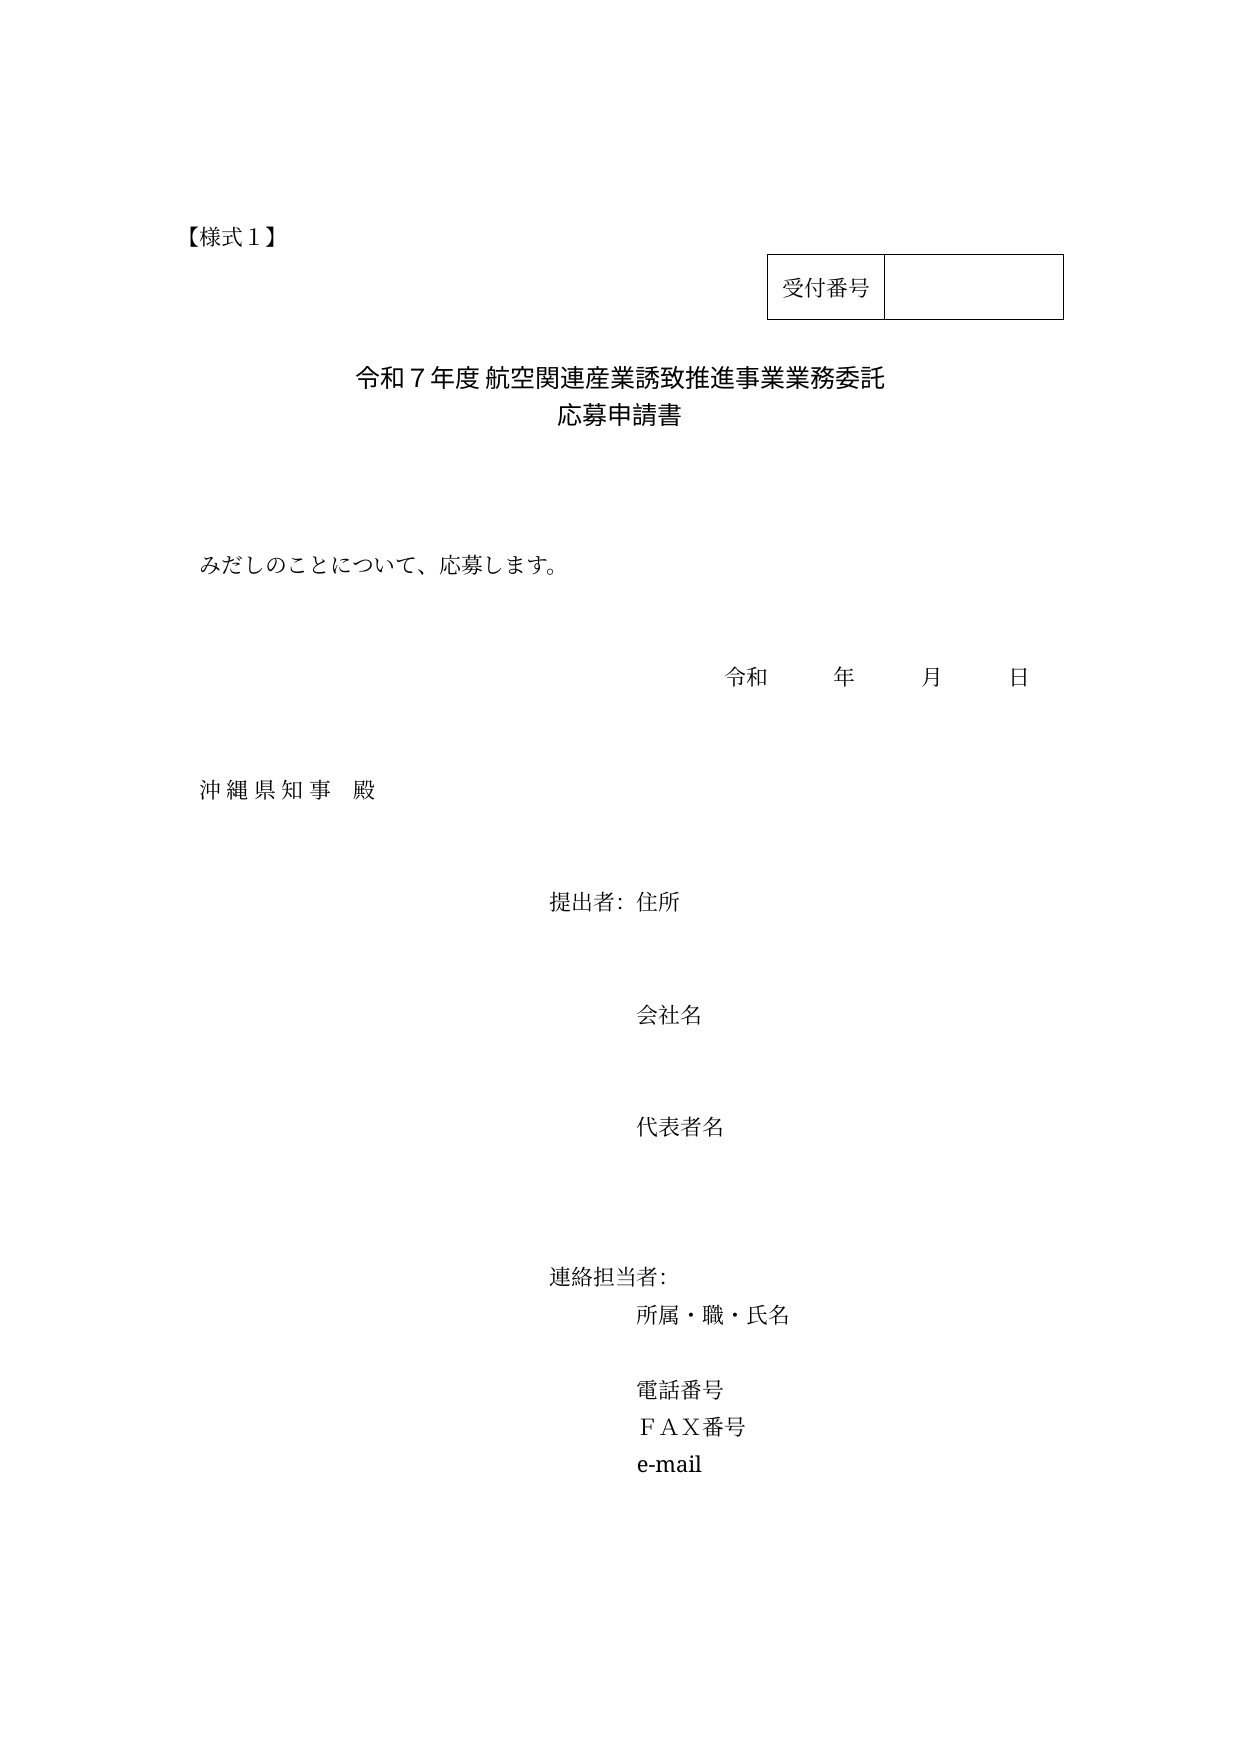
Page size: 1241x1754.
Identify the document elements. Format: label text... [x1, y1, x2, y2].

text 提出者：住所 [177, 882, 1063, 920]
text 沖 縄 県 知 事 殿 [177, 770, 1063, 807]
table_header 受付番号 [768, 255, 884, 319]
text 電話番号 [177, 1370, 1063, 1407]
text 連絡担当者： [177, 1257, 1063, 1295]
text ＦＡＸ番号 [177, 1407, 1063, 1445]
text みだしのことについて、応募します。 [177, 545, 1063, 582]
text 令和７年度 航空関連産業誘致推進事業業務委託 [177, 357, 1063, 395]
text e-mail [177, 1445, 1063, 1482]
text 所属・職・氏名 [177, 1295, 1063, 1332]
text 応募申請書 [177, 395, 1063, 432]
text 会社名 [177, 995, 1063, 1032]
text 【様式１】 [177, 217, 1063, 254]
table_header [885, 255, 1063, 319]
text 代表者名 [177, 1107, 1063, 1145]
text 令和 年 月 日 [177, 657, 1063, 695]
